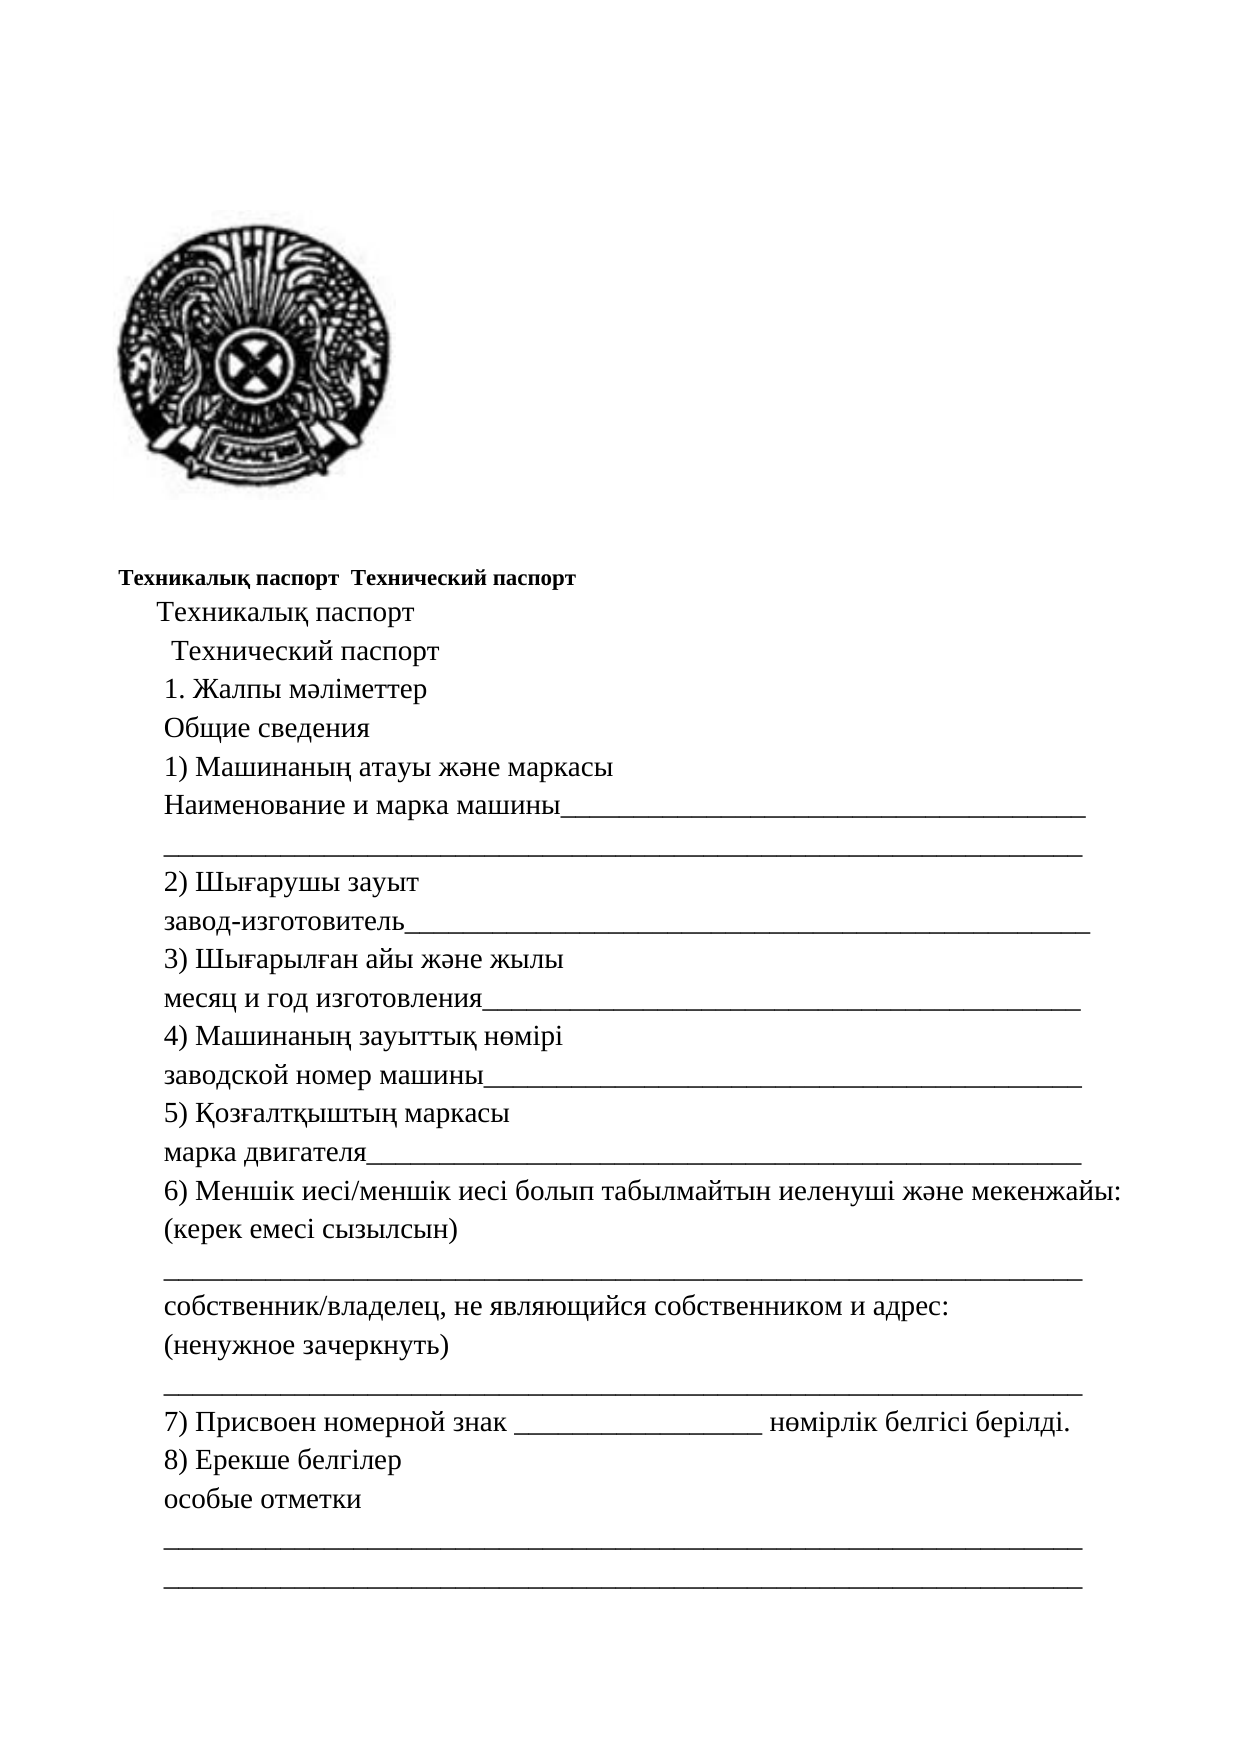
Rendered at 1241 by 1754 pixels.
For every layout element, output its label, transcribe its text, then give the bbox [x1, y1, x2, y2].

text _______________________________________________________________ [112, 1250, 1128, 1283]
text 3) Шығарылған айы және жылы [112, 941, 1128, 975]
text 6) Меншік иесі/меншік иесі болып табылмайтын иеленуші және мекенжайы: [112, 1173, 1128, 1206]
text 1) Машинаның атауы және маркасы [112, 749, 1128, 782]
text (керек емесі сызылсын) [112, 1211, 1128, 1245]
text Наименование и марка машины____________________________________ [112, 787, 1128, 821]
text 2) Шығарушы зауыт [112, 864, 1128, 898]
text 1. Жалпы мәліметтер [112, 672, 1128, 705]
text _______________________________________________________________ [112, 1365, 1128, 1399]
text Техникалық паспорт [112, 594, 1128, 628]
text Техникалық паспорт Технический паспорт [112, 564, 1128, 591]
text 5) Қозғалтқыштың маркасы [112, 1096, 1128, 1129]
text завод-изготовитель_______________________________________________ [112, 903, 1128, 936]
text месяц и год изготовления_________________________________________ [112, 980, 1128, 1013]
text 8) Ерекше белгілер [112, 1442, 1128, 1476]
text заводской номер машины_________________________________________ [112, 1057, 1128, 1091]
text особые отметки [112, 1481, 1128, 1514]
text (ненужное зачеркнуть) [112, 1327, 1128, 1360]
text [112, 1519, 1128, 1553]
text 4) Машинаның зауыттық нөмірі [112, 1018, 1128, 1052]
text 7) Присвоен номерной знак _________________ нөмірлік белгісі берілді. [112, 1404, 1128, 1437]
picture [112, 210, 396, 500]
text _______________________________________________________________ [112, 826, 1128, 859]
text марка двигателя_________________________________________________ [112, 1134, 1128, 1168]
text Технический паспорт [112, 633, 1128, 667]
text собственник/владелец, не являющийся собственником и адрес: [112, 1288, 1128, 1322]
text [112, 1558, 1128, 1592]
text Общие сведения [112, 710, 1128, 744]
